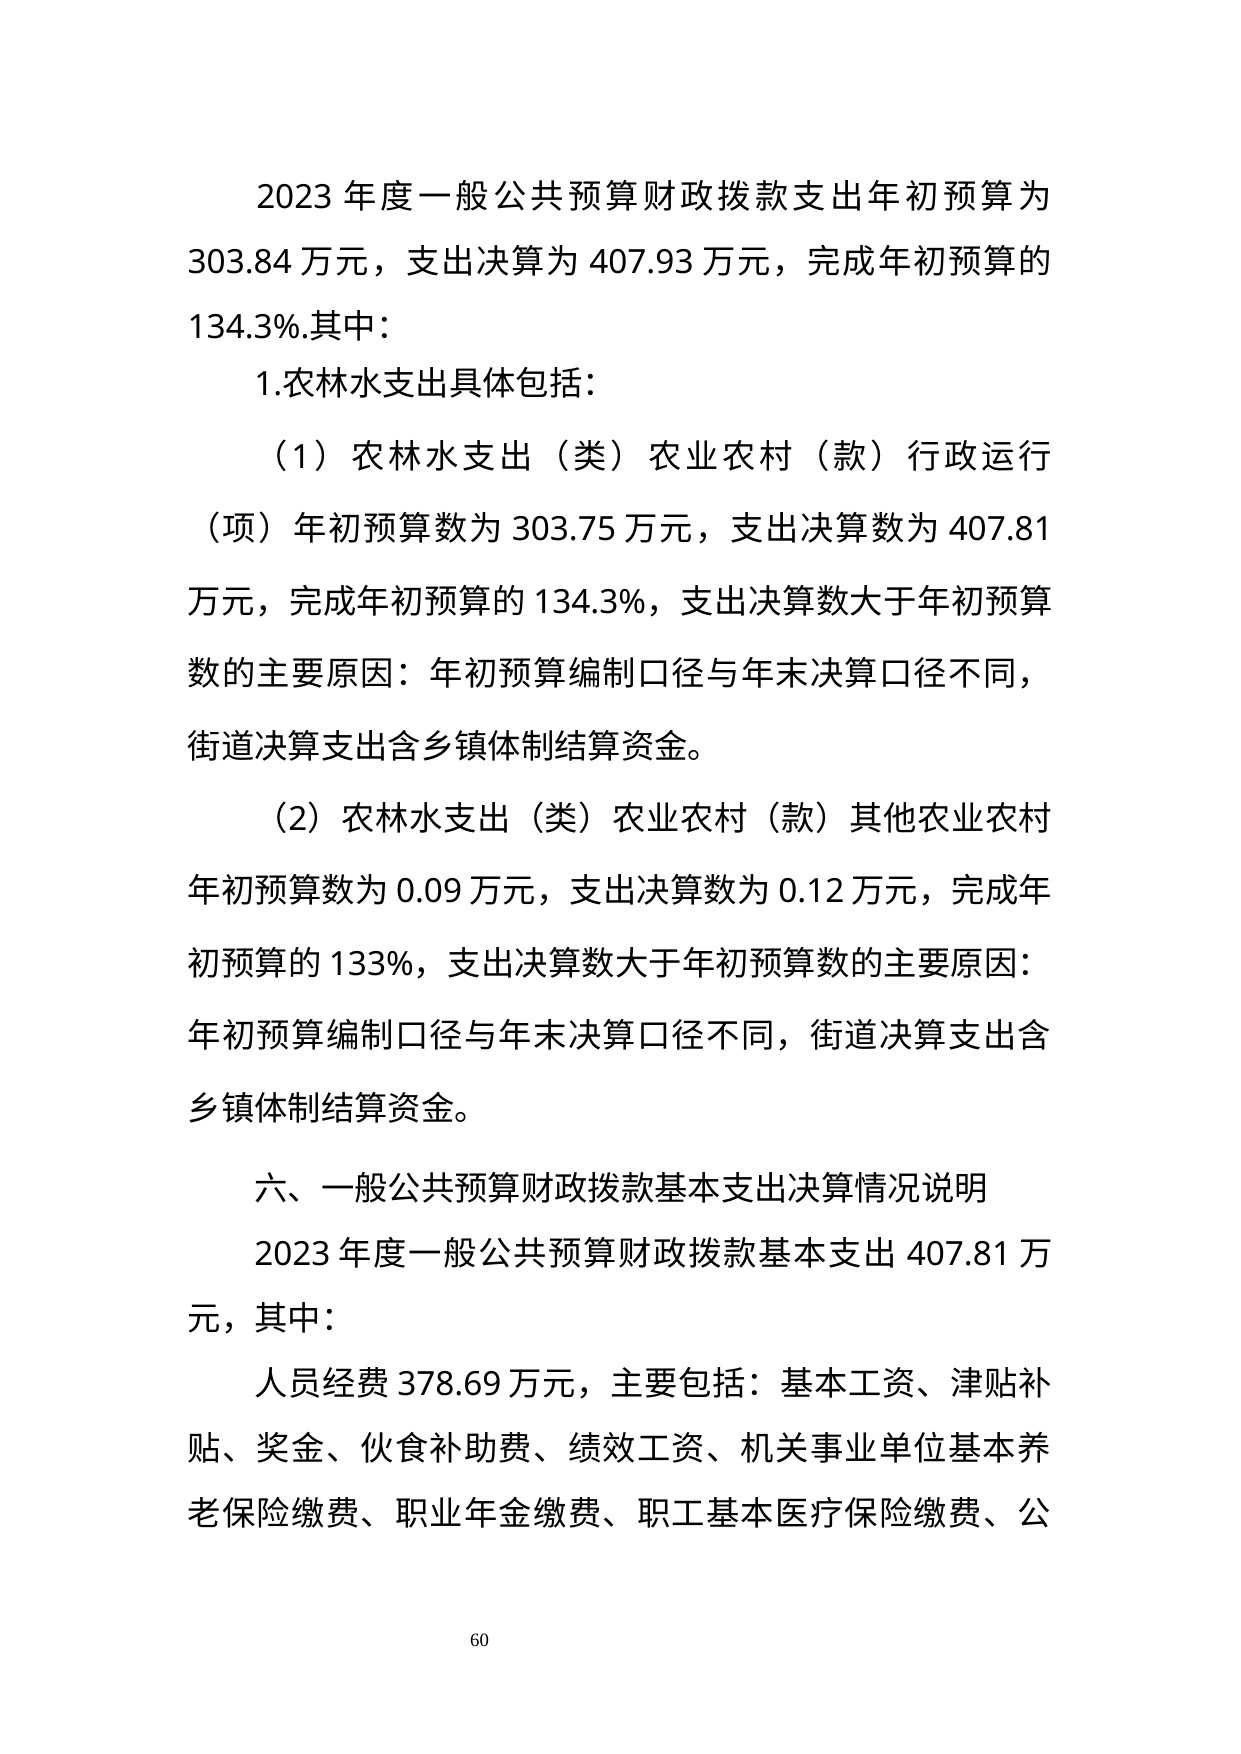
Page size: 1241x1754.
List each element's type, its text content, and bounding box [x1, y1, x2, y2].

text 2023年度一般公共预算财政拨款基本支出407.81万元，其中： [187, 1219, 1053, 1349]
text 1.农林水支出具体包括： [187, 357, 1053, 405]
text 2023年度一般公共预算财政拨款支出年初预算为303.84万元，支出决算为407.93万元，完成年初预算的134.3%.其中： [187, 162, 1053, 357]
text 六、一般公共预算财政拨款基本支出决算情况说明 [187, 1154, 1053, 1219]
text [187, 1349, 1053, 1544]
text （1）农林水支出（类）农业农村（款）行政运行（项）年初预算数为303.75万元，支出决算数为407.81万元，完成年初预算的134.3%，支出决算数大于年初预算数的主要原因：年初预算编制口径与年末决算口径不同，街道决算支出含乡镇体制结算资金。 [187, 429, 1053, 768]
text （2）农林水支出（类）农业农村（款）其他农业农村年初预算数为0.09万元，支出决算数为0.12万元，完成年初预算的133%，支出决算数大于年初预算数的主要原因：年初预算编制口径与年末决算口径不同，街道决算支出含乡镇体制结算资金。 [187, 792, 1053, 1130]
